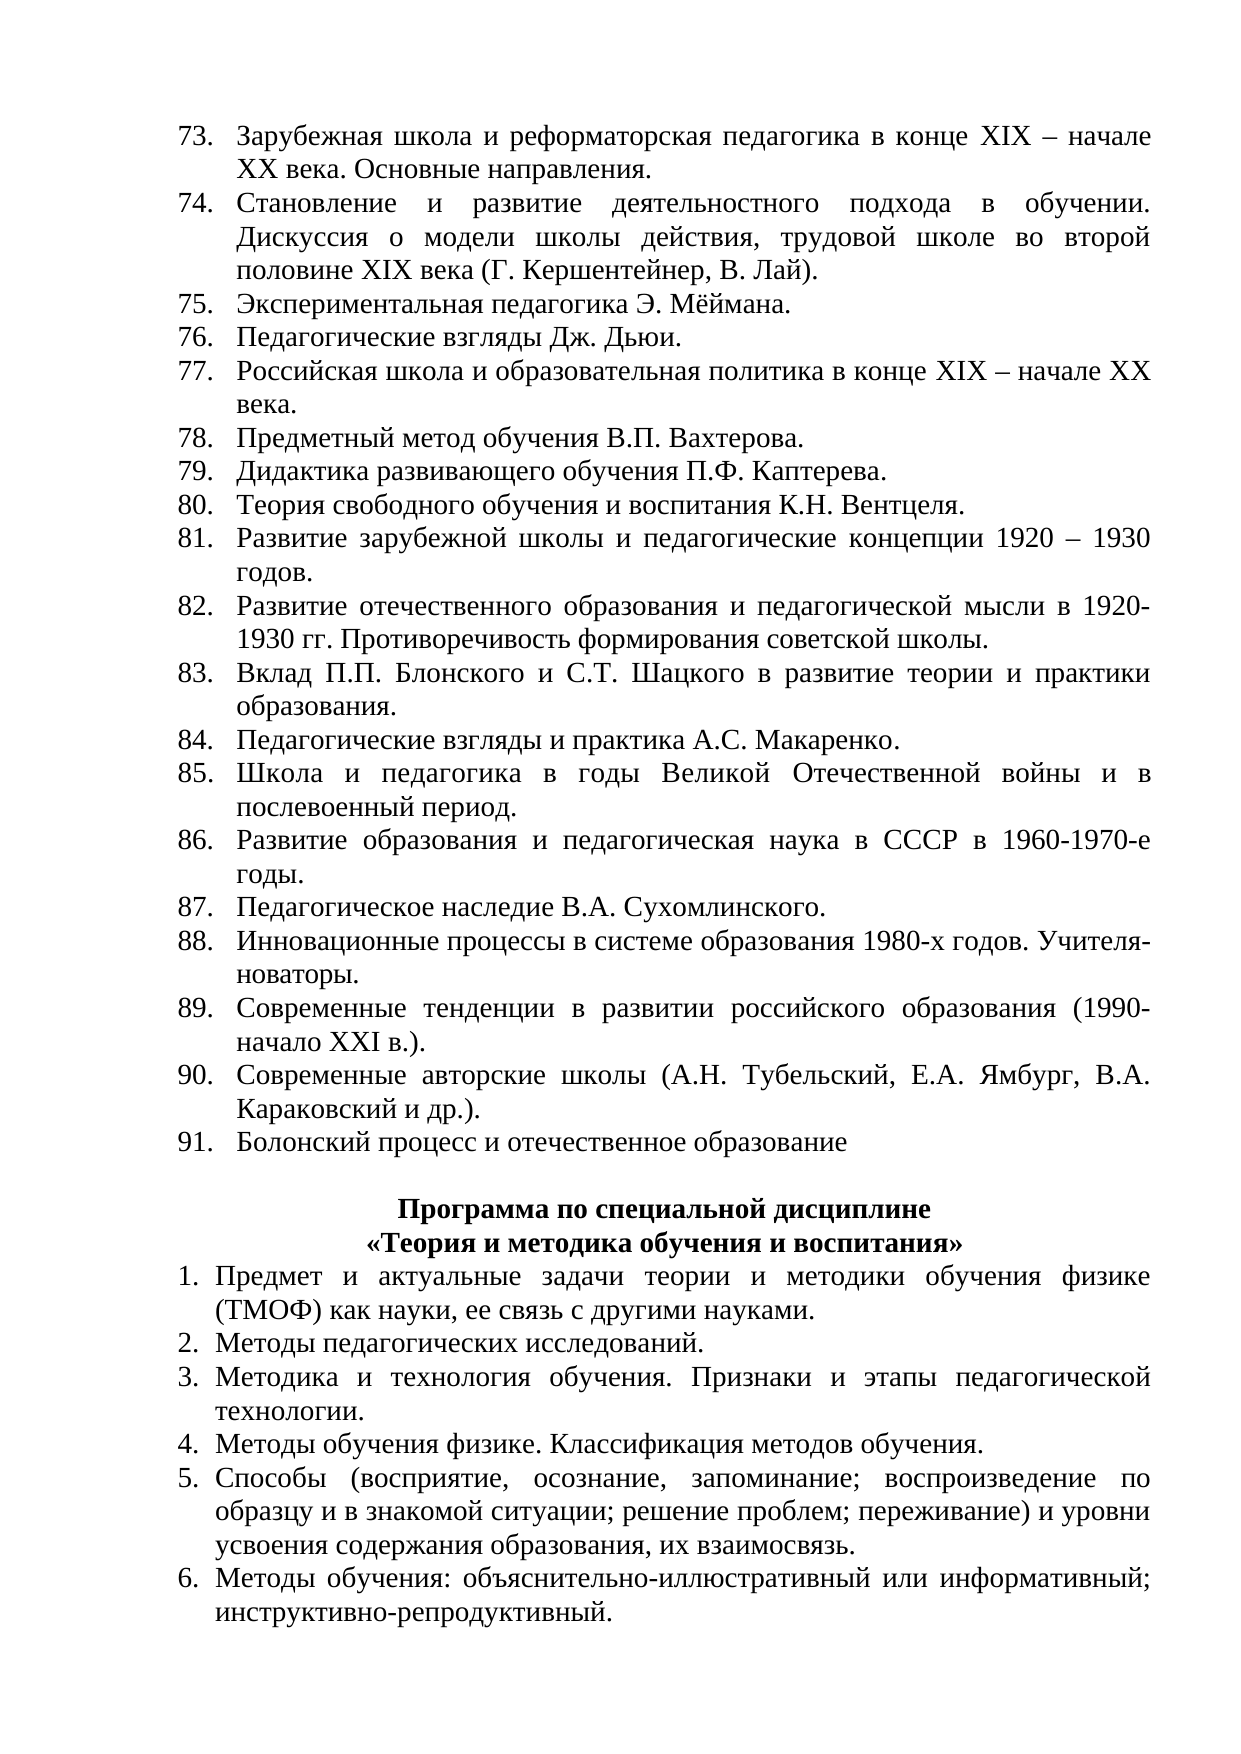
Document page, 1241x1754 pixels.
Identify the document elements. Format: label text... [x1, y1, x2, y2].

list Методы обучения: объяснительно-иллюстративный или информативный; инструктивно-репродуктивный. [177, 1560, 1152, 1627]
list Методика и технология обучения. Признаки и этапы педагогической технологии. [177, 1359, 1152, 1426]
list Развитие отечественного образования и педагогической мысли в 1920-1930 гг. Противоречивость формирования советской школы. [177, 588, 1152, 655]
list Дидактика развивающего обучения П.Ф. Каптерева. [177, 453, 1152, 487]
list Становление и развитие деятельностного подхода в обучении. Дискуссия о модели школы действия, трудовой школе во второй половине XIX века (Г. Кершентейнер, В. Лай). [177, 185, 1152, 286]
list Развитие образования и педагогическая наука в СССР в 1960-1970-е годы. [177, 822, 1152, 889]
list Современные авторские школы (А.Н. Тубельский, Е.А. Ямбург, В.А. Караковский и др.). [177, 1057, 1152, 1124]
text «Теория и методика обучения и воспитания» [177, 1225, 1152, 1258]
list Развитие зарубежной школы и педагогические концепции 1920 – 1930 годов. [177, 521, 1152, 588]
text Программа по специальной дисциплине [177, 1191, 1152, 1225]
list Болонский процесс и отечественное образование [177, 1124, 1152, 1158]
list Теория свободного обучения и воспитания К.Н. Вентцеля. [177, 487, 1152, 521]
list Методы обучения физике. Классификация методов обучения. [177, 1426, 1152, 1460]
list Педагогические взгляды и практика А.С. Макаренко. [177, 722, 1152, 755]
list Методы педагогических исследований. [177, 1326, 1152, 1359]
list Предметный метод обучения В.П. Вахтерова. [177, 420, 1152, 453]
list Зарубежная школа и реформаторская педагогика в конце XIX – начале ХХ века. Основные направления. [177, 118, 1152, 185]
list Способы (восприятие, осознание, запоминание; воспроизведение по образцу и в знакомой ситуации; решение проблем; переживание) и уровни усвоения содержания образования, их взаимосвязь. [177, 1460, 1152, 1560]
list Предмет и актуальные задачи теории и методики обучения физике (ТМОФ) как науки, ее связь с другими науками. [177, 1258, 1152, 1326]
list Педагогические взгляды Дж. Дьюи. [177, 319, 1152, 353]
list Вклад П.П. Блонского и С.Т. Шацкого в развитие теории и практики образования. [177, 655, 1152, 722]
list Педагогическое наследие В.А. Сухомлинского. [177, 889, 1152, 923]
list Инновационные процессы в системе образования 1980-х годов. Учителя-новаторы. [177, 923, 1152, 990]
list Российская школа и образовательная политика в конце XIX – начале ХХ века. [177, 353, 1152, 420]
list Школа и педагогика в годы Великой Отечественной войны и в послевоенный период. [177, 755, 1152, 822]
list Экспериментальная педагогика Э. Мёймана. [177, 286, 1152, 319]
list Современные тенденции в развитии российского образования (1990-начало XXI в.). [177, 990, 1152, 1057]
